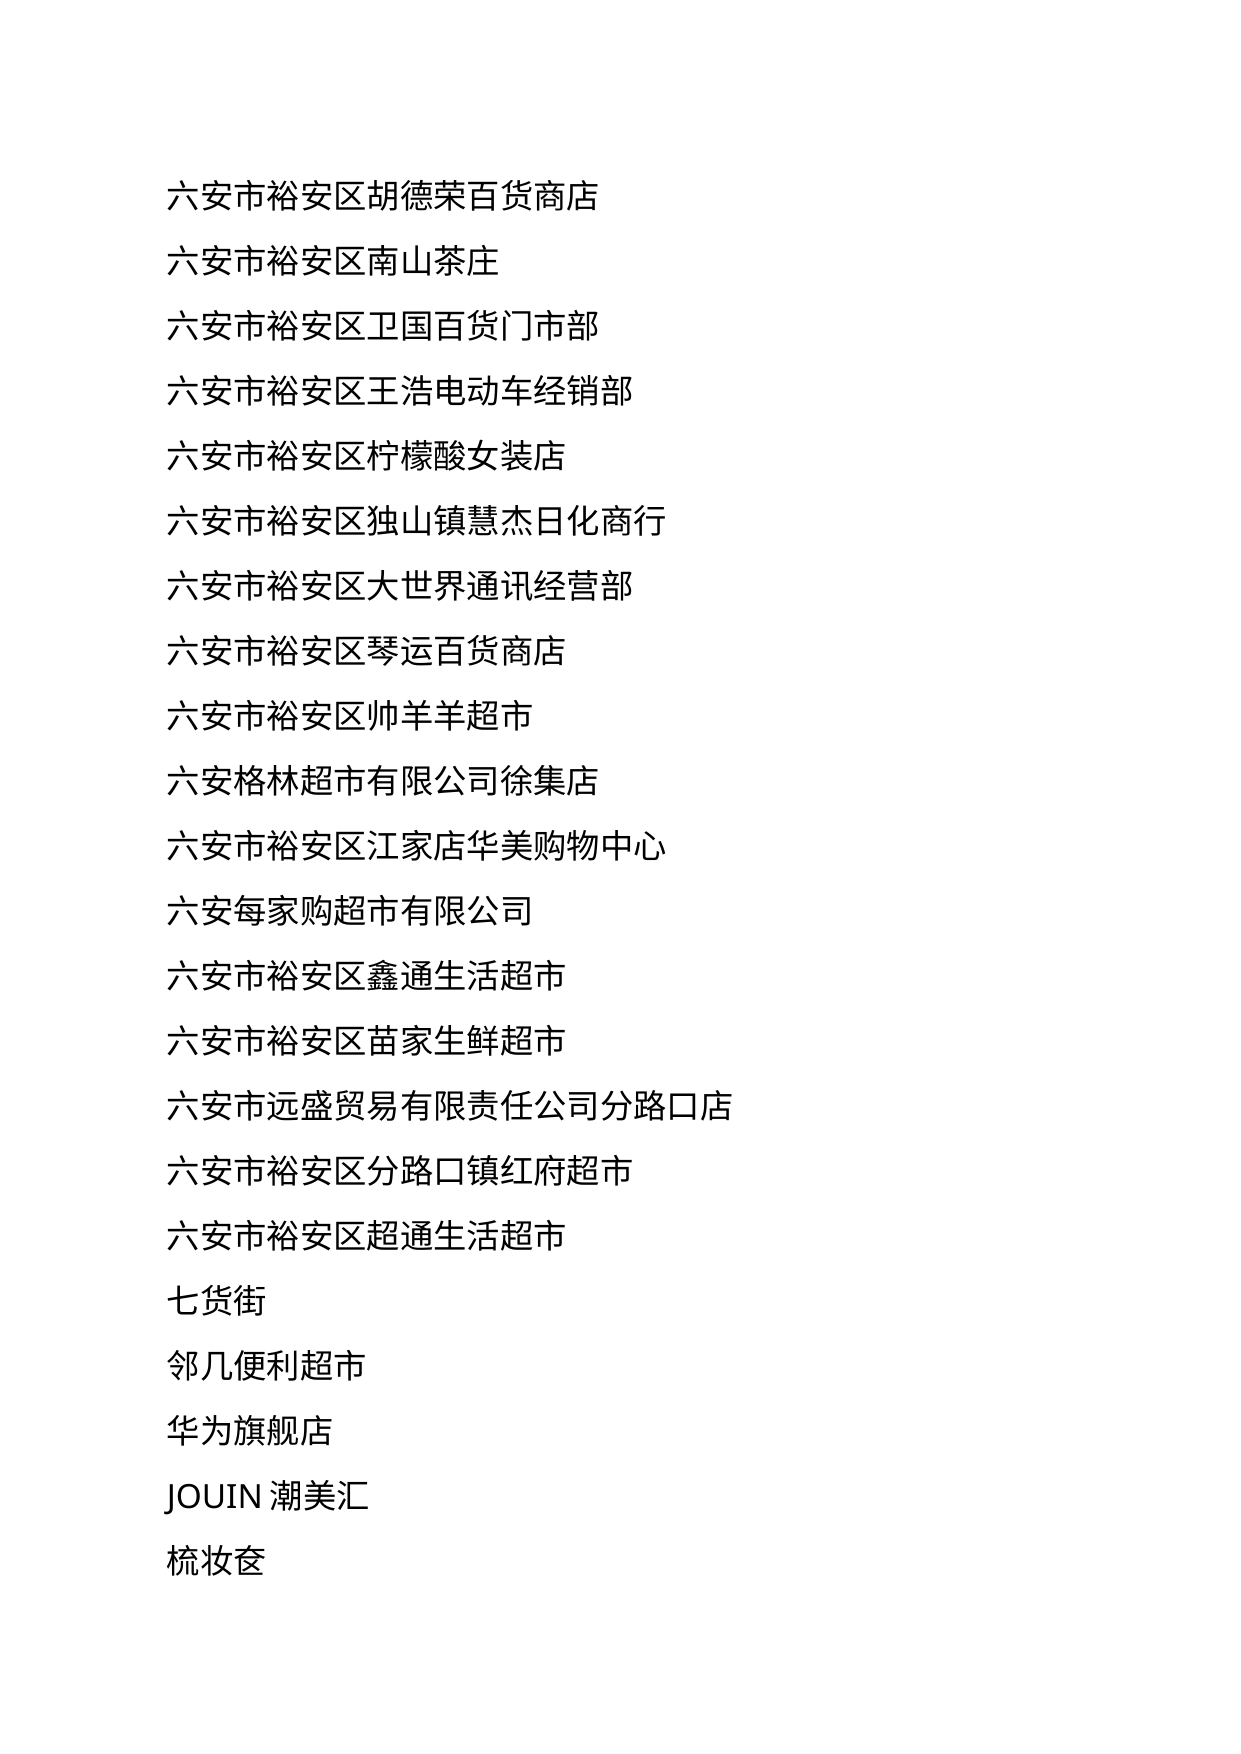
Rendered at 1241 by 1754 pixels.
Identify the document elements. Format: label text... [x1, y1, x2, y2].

text 六安市裕安区柠檬酸女装店 [167, 422, 1085, 487]
text 六安每家购超市有限公司 [167, 877, 1085, 942]
text JOUIN潮美汇 [167, 1462, 1085, 1527]
text 六安市裕安区苗家生鲜超市 [167, 1007, 1085, 1072]
text 六安格林超市有限公司徐集店 [167, 747, 1085, 812]
text 六安市裕安区胡德荣百货商店 [167, 162, 1085, 227]
text 六安市裕安区大世界通讯经营部 [167, 552, 1085, 617]
text 六安市裕安区独山镇慧杰日化商行 [167, 487, 1085, 552]
text 六安市裕安区南山茶庄 [167, 227, 1085, 292]
text 六安市裕安区王浩电动车经销部 [167, 357, 1085, 422]
text 华为旗舰店 [167, 1397, 1085, 1462]
text 六安市裕安区琴运百货商店 [167, 617, 1085, 682]
text 邻几便利超市 [167, 1332, 1085, 1397]
text 六安市裕安区分路口镇红府超市 [167, 1137, 1085, 1202]
text 六安市远盛贸易有限责任公司分路口店 [167, 1072, 1085, 1137]
text 六安市裕安区帅羊羊超市 [167, 682, 1085, 747]
text 七货街 [167, 1267, 1085, 1332]
text 六安市裕安区卫国百货门市部 [167, 292, 1085, 357]
text 六安市裕安区超通生活超市 [167, 1202, 1085, 1267]
text 六安市裕安区鑫通生活超市 [167, 942, 1085, 1007]
text 六安市裕安区江家店华美购物中心 [167, 812, 1085, 877]
text 梳妆奁 [167, 1527, 1085, 1592]
